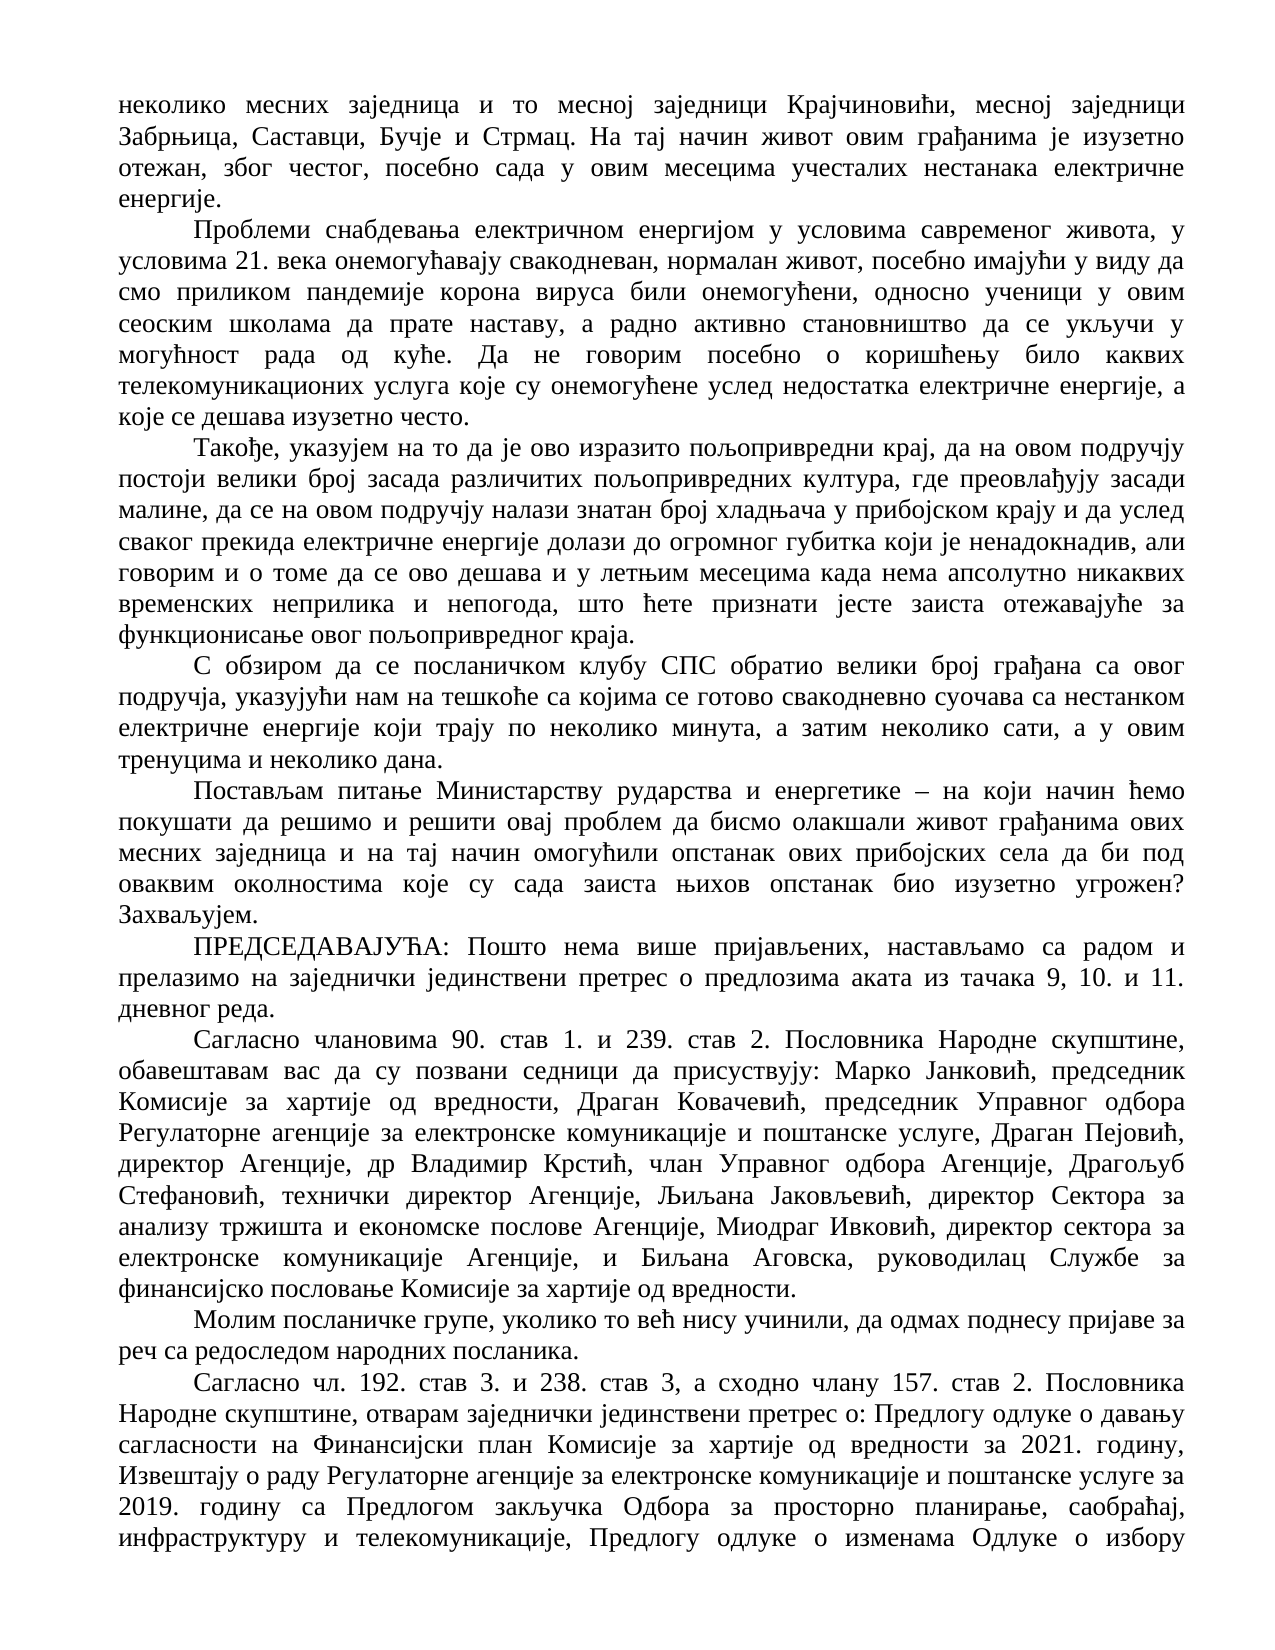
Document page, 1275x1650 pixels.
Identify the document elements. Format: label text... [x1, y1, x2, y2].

text Сагласно члановима 90. став 1. и 239. став 2. Пословника Народне скупштине, обавештавам вас да су позвани седници да присуствују: Марко Јанковић, председник Комисије за хартије од вредности, Драган Ковачевић, председник Управног одбора Регулаторне агенције за електронске комуникације и поштанске услуге, Драган Пејовић, директор Агенције, др Владимир Крстић, члан Управног одбора Агенције, Драгољуб Стефановић, технички директор Агенције, Љиљана Јаковљевић, директор Сектора за анализу тржишта и економске послове Агенције, Миодраг Ивковић, директор сектора за електронске комуникације Агенције, и Биљана Аговска, руководилац Службе за финансијско пословање Комисије за хартије од вредности. [118, 1023, 1186, 1303]
text ПРЕДСЕДАВАЈУЋА: Пошто нема више пријављених, настављамо са радом и прелазимо на заједнички јединствени претрес о предлозима аката из тачака 9, 10. и 11. дневног реда. [118, 929, 1186, 1023]
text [118, 1366, 1186, 1552]
text Проблеми снабдевања електричном енергијом у условима савременог живота, у условима 21. века онемогућавају свакодневан, нормалан живот, посебно имајући у виду да смо приликом пандемије корона вируса били онемогућени, односно ученици у овим сеоским школама да прате наставу, а радно активно становништво да се укључи у могућност рада од куће. Да не говорим посебно о коришћењу било каквих телекомуникационих услуга које су онемогућене услед недостатка електричне енергије, а које се дешава изузетно често. [118, 213, 1186, 431]
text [118, 89, 1186, 213]
text Молим посланичке групе, уколико то већ нису учинили, да одмах поднесу пријаве за реч са редоследом народних посланика. [118, 1303, 1186, 1366]
text Такође, указујем на то да је ово изразито пољопривредни крај, да на овом подручју постоји велики број засада различитих пољопривредних култура, где преовлађују засади малине, да се на овом подручју налази знатан број хладњача у прибојском крају и да услед сваког прекида електричне енергије долази до огромног губитка који је ненадокнадив, али говорим и о томе да се ово дешава и у летњим месецима када нема апсолутно никаквих временских неприлика и непогода, што ћете признати јесте заиста отежавајуће за функционисање овог пољопривредног краја. [118, 431, 1186, 649]
text С обзиром да се посланичком клубу СПС обратио велики број грађана са овог подручја, указујући нам на тешкоће са којима се готово свакодневно суочава са нестанком електричне енергије који трају по неколико минута, а затим неколико сати, а у овим тренуцима и неколико дана. [118, 649, 1186, 774]
text Постављам питање Министарству рударства и енергетике – на који начин ћемо покушати да решимо и решити овај проблем да бисмо олакшали живот грађанима ових месних заједница и на тај начин омогућили опстанак ових прибојских села да би под оваквим околностима које су сада заиста њихов опстанак био изузетно угрожен? Захваљујем. [118, 774, 1186, 929]
